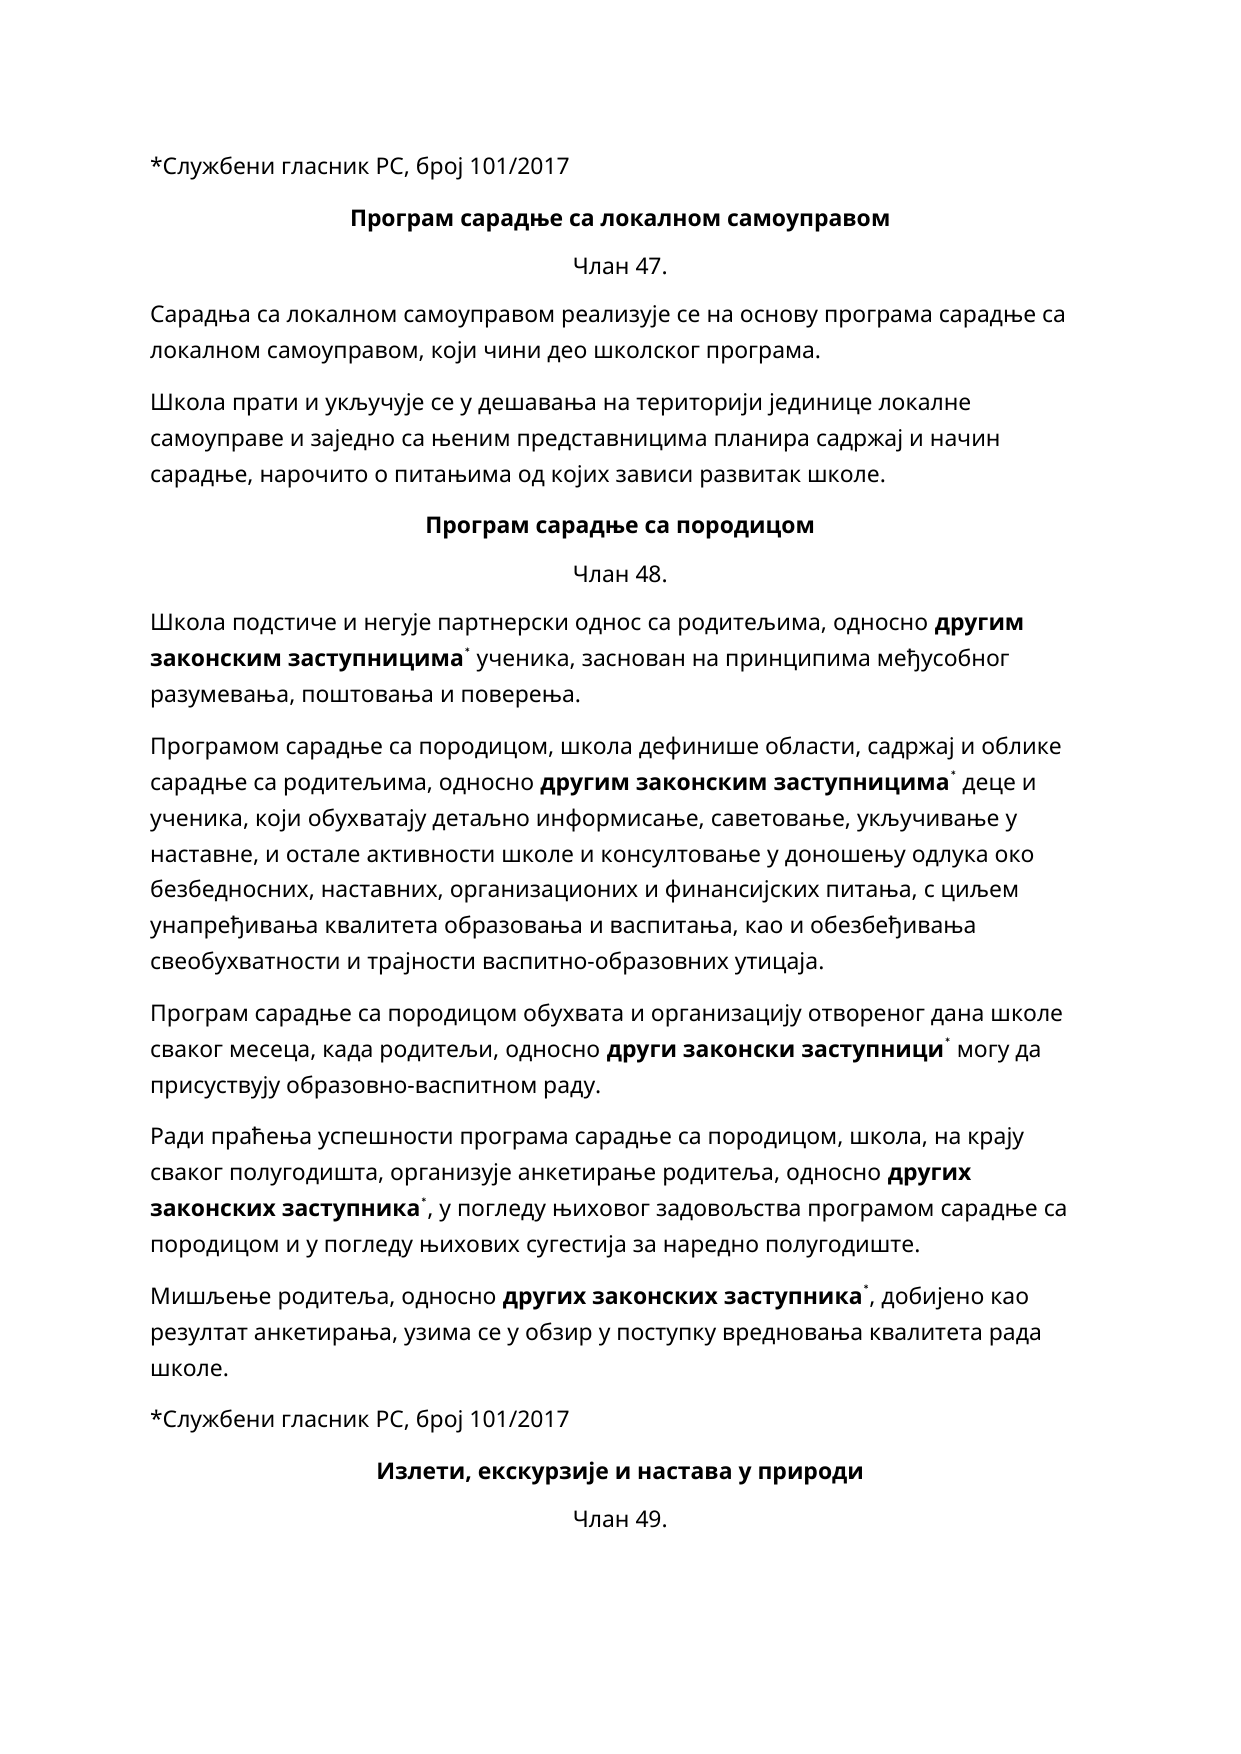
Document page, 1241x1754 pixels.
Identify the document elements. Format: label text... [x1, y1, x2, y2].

text Програм сарадње са локалном самоуправом [150, 202, 1090, 233]
text *Службени гласник РС, број 101/2017 [150, 1403, 1090, 1434]
text Школа подстиче и негује партнерски однос са родитељима, односно другим законским заступницима* ученика, заснован на принципима међусобног разумевања, поштовања и поверења. [150, 606, 1090, 709]
text Члан 47. [150, 250, 1090, 281]
text Школа прати и укључује се у дешавања на територији јединице локалне самоуправе и заједно са њеним представницима планира садржај и начин сарадње, нарочито о питањима од којих зависи развитак школе. [150, 386, 1090, 489]
text Програм сарадње са породицом обухвата и организацију отвореног дана школе сваког месеца, када родитељи, односно други законски заступници* могу да присуствују образовно-васпитном раду. [150, 997, 1090, 1100]
text Ради праћења успешности програма сарадње са породицом, школа, на крају сваког полугодишта, организује анкетирање родитеља, односно других законских заступника*, у погледу њиховог задовољства програмом сарадње са породицом и у погледу њихових сугестија за наредно полугодиште. [150, 1120, 1090, 1259]
text Члан 48. [150, 558, 1090, 589]
text Члан 49. [150, 1503, 1090, 1534]
text Излети, екскурзије и настава у природи [150, 1455, 1090, 1486]
text Мишљење родитеља, односно других законских заступника*, добијено као резултат анкетирања, узима се у обзир у поступку вредновања квалитета рада школе. [150, 1280, 1090, 1383]
text *Службени гласник РС, број 101/2017 [150, 150, 1090, 181]
text Програм сарадње са породицом [150, 509, 1090, 541]
text Сарадња са локалном самоуправом реализује се на основу програма сарадње са локалном самоуправом, који чини део школског програма. [150, 298, 1090, 366]
text Програмом сарадње са породицом, школа дефинише области, садржај и облике сарадње са родитељима, односно другим законским заступницима* деце и ученика, који обухватају детаљно информисање, саветовање, укључивање у наставне, и остале активности школе и консултовање у доношењу одлука око безбедносних, наставних, организационих и финансијских питања, с циљем унапређивања квалитета образовања и васпитања, као и обезбеђивања свеобухватности и трајности васпитно-образовних утицаја. [150, 730, 1090, 977]
